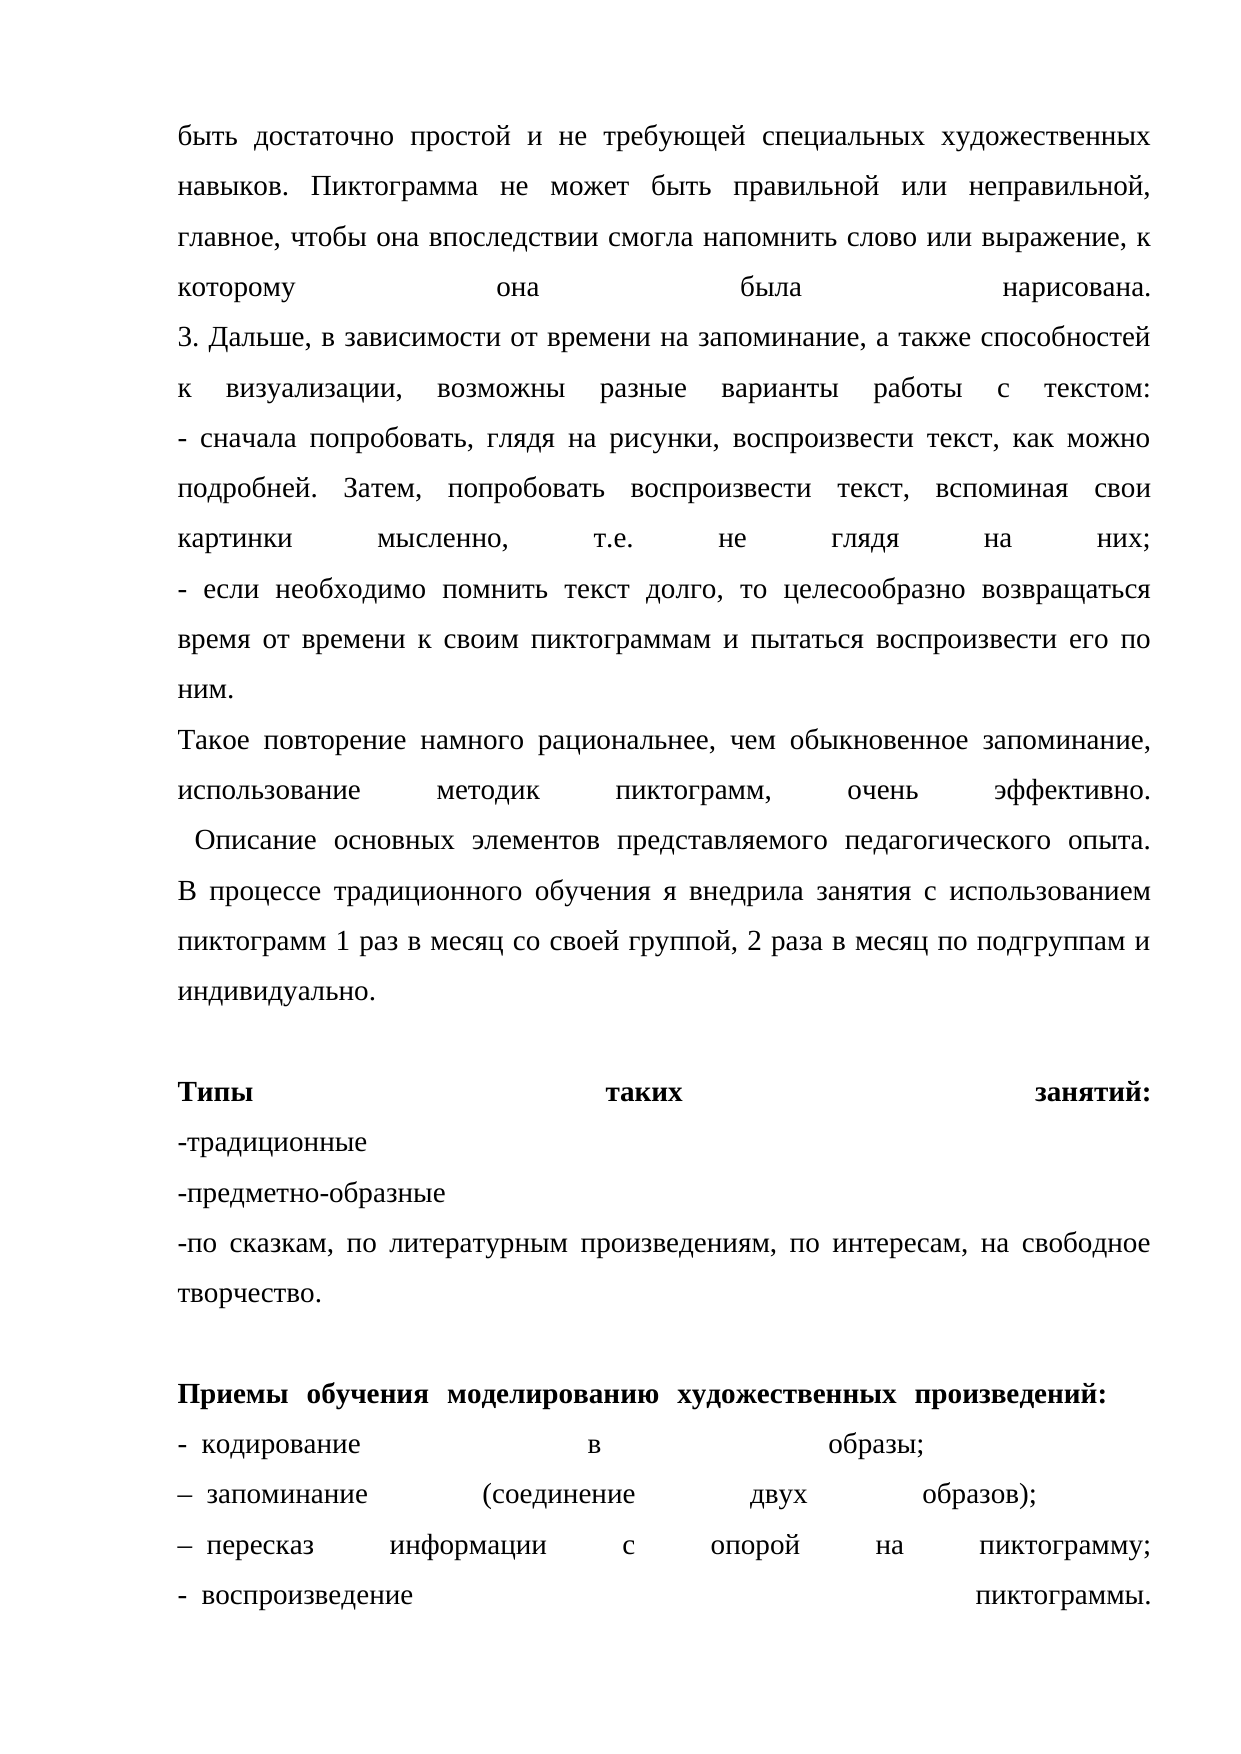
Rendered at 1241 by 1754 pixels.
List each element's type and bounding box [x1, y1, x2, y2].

text [177, 118, 1152, 1611]
